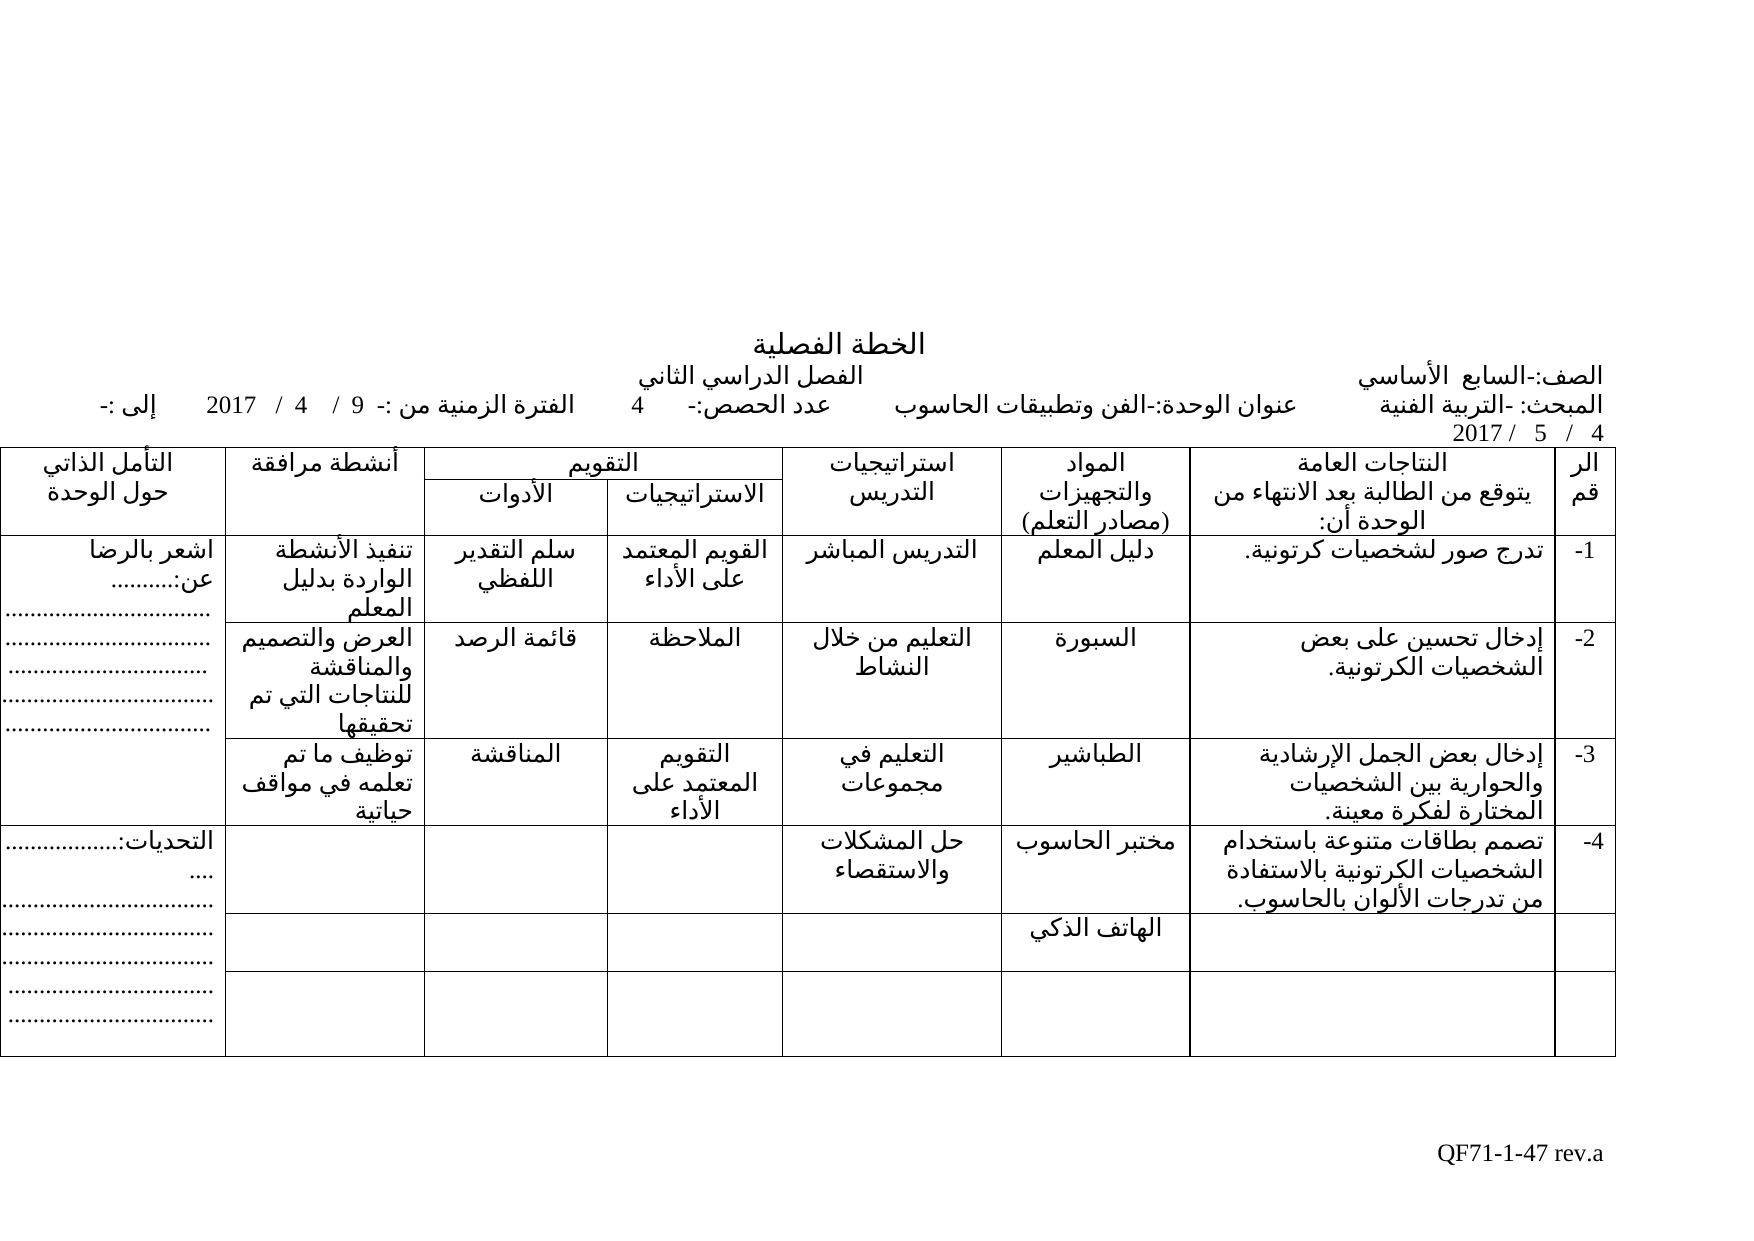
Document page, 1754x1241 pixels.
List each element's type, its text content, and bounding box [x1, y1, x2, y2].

table_cell العرض والتصميم والمناقشة للنتاجات التي تم تحقيقها [226, 623, 424, 738]
table_cell إدخال بعض الجمل الإرشادية والحوارية بين الشخصيات المختارة لفكرة معينة. [1191, 739, 1554, 825]
table_header التقويم [425, 448, 782, 478]
table_cell الهاتف الذكي [1002, 914, 1189, 971]
table_cell التعليم من خلال النشاط [783, 623, 1001, 738]
table_cell 1- [1556, 536, 1615, 622]
table_cell الملاحظة [608, 623, 782, 738]
table_cell السبورة [1002, 623, 1189, 738]
table_header النتاجات العامة يتوقع من الطالبة بعد الانتهاء من الوحدة أن: [1191, 448, 1554, 534]
table_cell [1556, 914, 1615, 971]
text المبحث: -التربية الفنية عنوان الوحدة:-الفن وتطبيقات الحاسوب عدد الحصص:- 4 الفترة الزمنية من :- 9 / 4 / 2017 إلى :- 4 / 5 / 2017 [74, 390, 1604, 447]
table_cell مختبر الحاسوب [1002, 826, 1189, 912]
table_cell حل المشكلات والاستقصاء [783, 826, 1001, 912]
table_cell [1002, 972, 1189, 1056]
table_cell [226, 914, 424, 971]
table_cell التعليم في مجموعات [783, 739, 1001, 825]
table_cell إدخال تحسين على بعض الشخصيات الكرتونية. [1191, 623, 1554, 738]
table_cell [1191, 972, 1554, 1056]
table_cell [608, 914, 782, 971]
table_cell [608, 972, 782, 1056]
table_cell تدرج صور لشخصيات كرتونية. [1191, 536, 1554, 622]
table_cell القويم المعتمد على الأداء [608, 536, 782, 622]
table_cell [425, 826, 607, 912]
table_cell التدريس المباشر [783, 536, 1001, 622]
table_header استراتيجيات التدريس [783, 448, 1001, 534]
table_cell [1191, 914, 1554, 971]
table_cell الأدوات [425, 480, 607, 534]
text الصف:-السابع الأساسي الفصل الدراسي الثاني [74, 361, 1604, 390]
table_cell [1556, 972, 1615, 1056]
table_cell توظيف ما تم تعلمه في مواقف حياتية [226, 739, 424, 825]
table_cell [425, 972, 607, 1056]
table_header التأمل الذاتي حول الوحدة [1, 448, 225, 534]
table_cell 4- [1556, 826, 1615, 912]
title الخطة الفصلية [74, 327, 1604, 361]
table_header أنشطة مرافقة [226, 448, 424, 534]
table_cell 3- [1556, 739, 1615, 825]
table_cell [425, 914, 607, 971]
table_cell [608, 826, 782, 912]
table_cell [783, 914, 1001, 971]
table_cell المناقشة [425, 739, 607, 825]
table_cell [783, 972, 1001, 1056]
table_header الرقم [1556, 448, 1615, 534]
table_cell التقويم المعتمد على الأداء [608, 739, 782, 825]
table_cell الطباشير [1002, 739, 1189, 825]
table_cell 2- [1556, 623, 1615, 738]
table_cell [226, 826, 424, 912]
table_cell تصمم بطاقات متنوعة باستخدام الشخصيات الكرتونية بالاستفادة من تدرجات الألوان بالحاسوب. [1191, 826, 1554, 912]
table_cell قائمة الرصد [425, 623, 607, 738]
table_cell التحديات:...................... .................................. .................................. .................................. ................................. ................................. [1, 826, 225, 1056]
table_cell دليل المعلم [1002, 536, 1189, 622]
table_cell سلم التقدير اللفظي [425, 536, 607, 622]
table_cell الاستراتيجيات [608, 480, 782, 534]
table_cell تنفيذ الأنشطة الواردة بدليل المعلم [226, 536, 424, 622]
table_cell [226, 972, 424, 1056]
table_header المواد والتجهيزات (مصادر التعلم) [1002, 448, 1189, 534]
table_cell اشعر بالرضا عن:.......... ................................. ................................. ................................ .................................. ................................. [1, 536, 225, 825]
